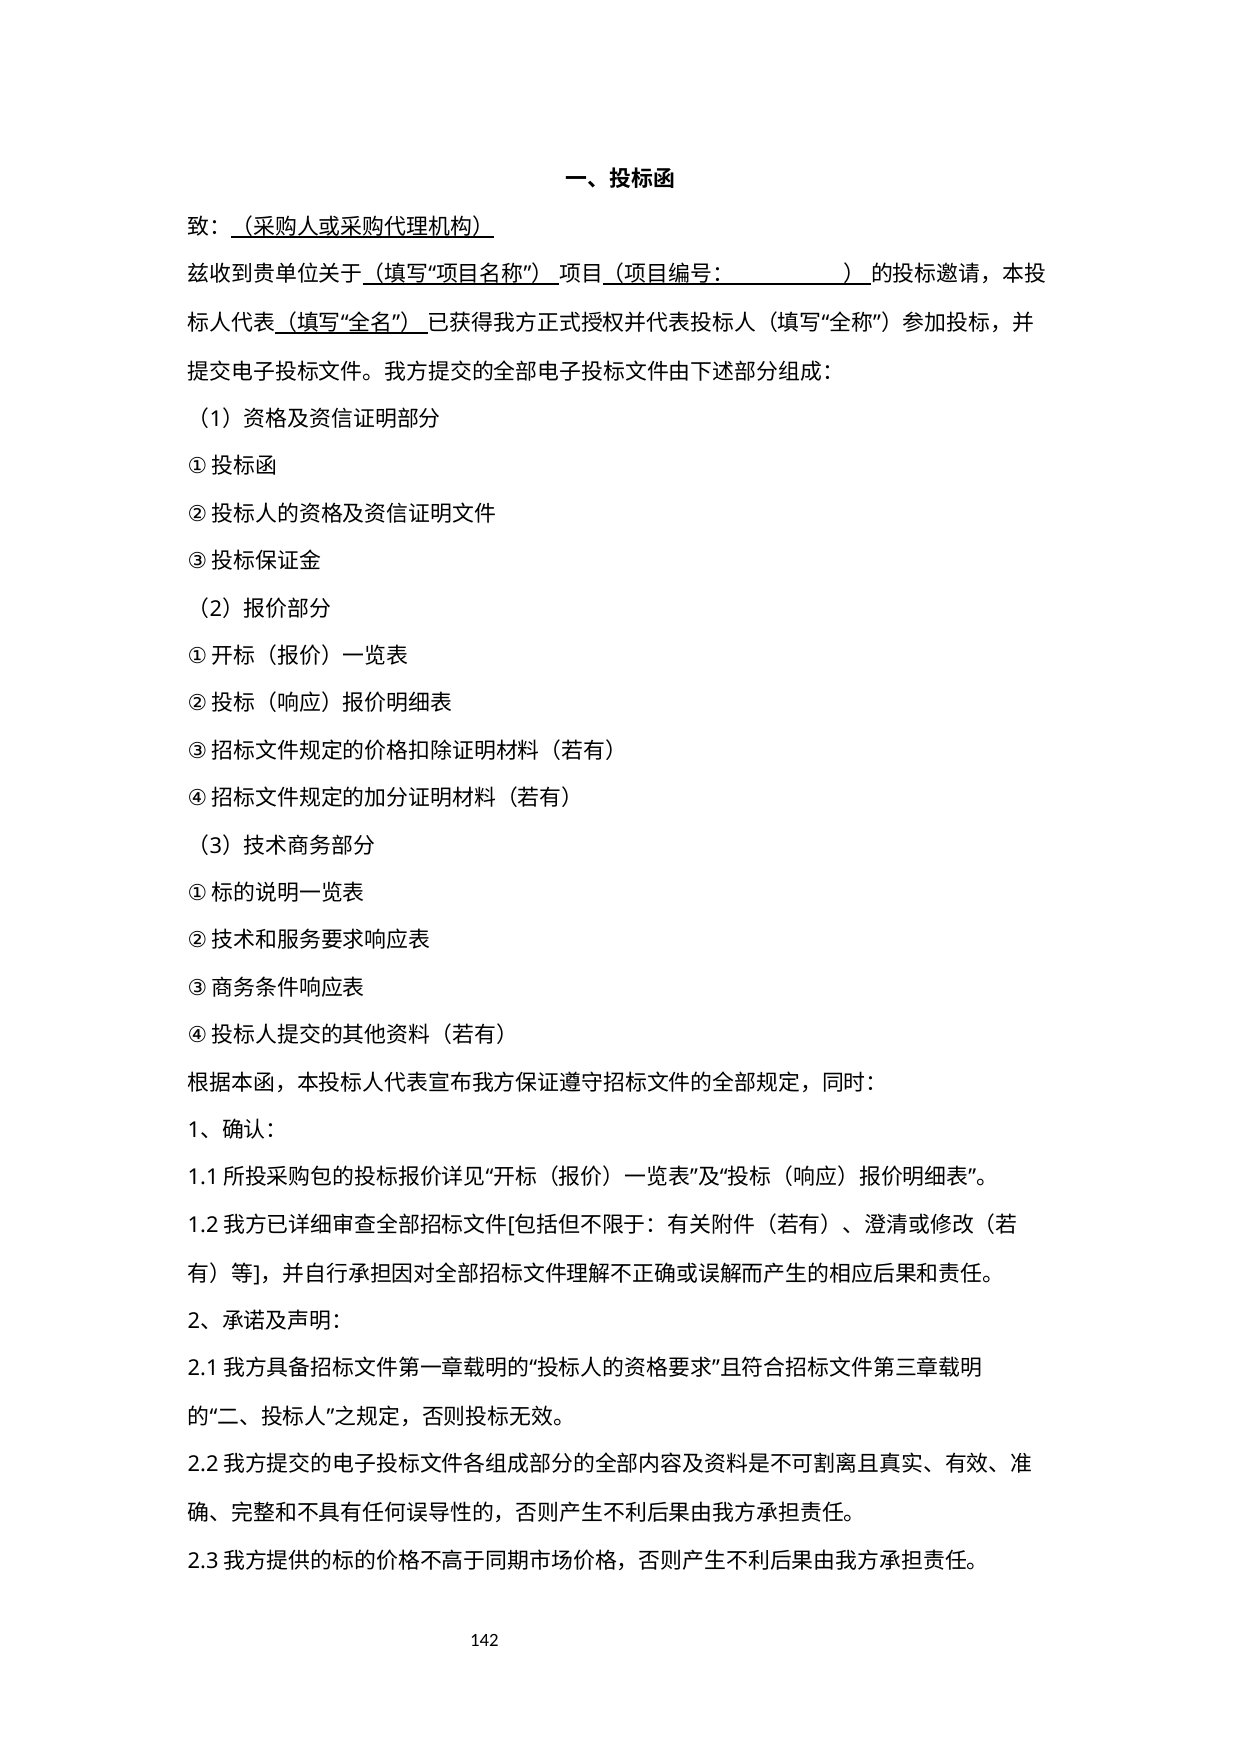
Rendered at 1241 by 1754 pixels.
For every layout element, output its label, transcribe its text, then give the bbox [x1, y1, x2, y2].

text ②投标人的资格及资信证明文件 [187, 496, 1053, 529]
text 2、承诺及声明： [187, 1303, 1053, 1336]
text 致：（采购人或采购代理机构） [187, 209, 1053, 242]
text 1.2我方已详细审查全部招标文件[包括但不限于：有关附件（若有）、澄清或修改（若有）等]，并自行承担因对全部招标文件理解不正确或误解而产生的相应后果和责任。 [187, 1207, 1053, 1289]
text 2.3我方提供的标的价格不高于同期市场价格，否则产生不利后果由我方承担责任。 [187, 1543, 1053, 1576]
text 1、确认： [187, 1113, 1053, 1145]
text ④招标文件规定的加分证明材料（若有） [187, 781, 1053, 813]
text ③商务条件响应表 [187, 970, 1053, 1003]
text 一、投标函 [187, 162, 1053, 194]
text ②投标（响应）报价明细表 [187, 686, 1053, 718]
text 1.1所投采购包的投标报价详见“开标（报价）一览表”及“投标（响应）报价明细表”。 [187, 1160, 1053, 1192]
text ①投标函 [187, 449, 1053, 482]
text ③招标文件规定的价格扣除证明材料（若有） [187, 733, 1053, 766]
text （3）技术商务部分 [187, 828, 1053, 861]
text 兹收到贵单位关于（填写“项目名称”） 项目（项目编号： ） 的投标邀请，本投标人代表（填写“全名”） 已获得我方正式授权并代表投标人（填写“全称”）参加投标，并提交电子投标文件。我方提交的全部电子投标文件由下述部分组成： [187, 257, 1053, 387]
text ④投标人提交的其他资料（若有） [187, 1018, 1053, 1050]
text ③投标保证金 [187, 544, 1053, 576]
text 根据本函，本投标人代表宣布我方保证遵守招标文件的全部规定，同时： [187, 1065, 1053, 1098]
text （1）资格及资信证明部分 [187, 402, 1053, 434]
text 2.2我方提交的电子投标文件各组成部分的全部内容及资料是不可割离且真实、有效、准确、完整和不具有任何误导性的，否则产生不利后果由我方承担责任。 [187, 1447, 1053, 1528]
text ①标的说明一览表 [187, 876, 1053, 908]
text ②技术和服务要求响应表 [187, 923, 1053, 956]
text ①开标（报价）一览表 [187, 639, 1053, 671]
text 2.1我方具备招标文件第一章载明的“投标人的资格要求”且符合招标文件第三章载明的“二、投标人”之规定，否则投标无效。 [187, 1351, 1053, 1432]
text （2）报价部分 [187, 591, 1053, 624]
